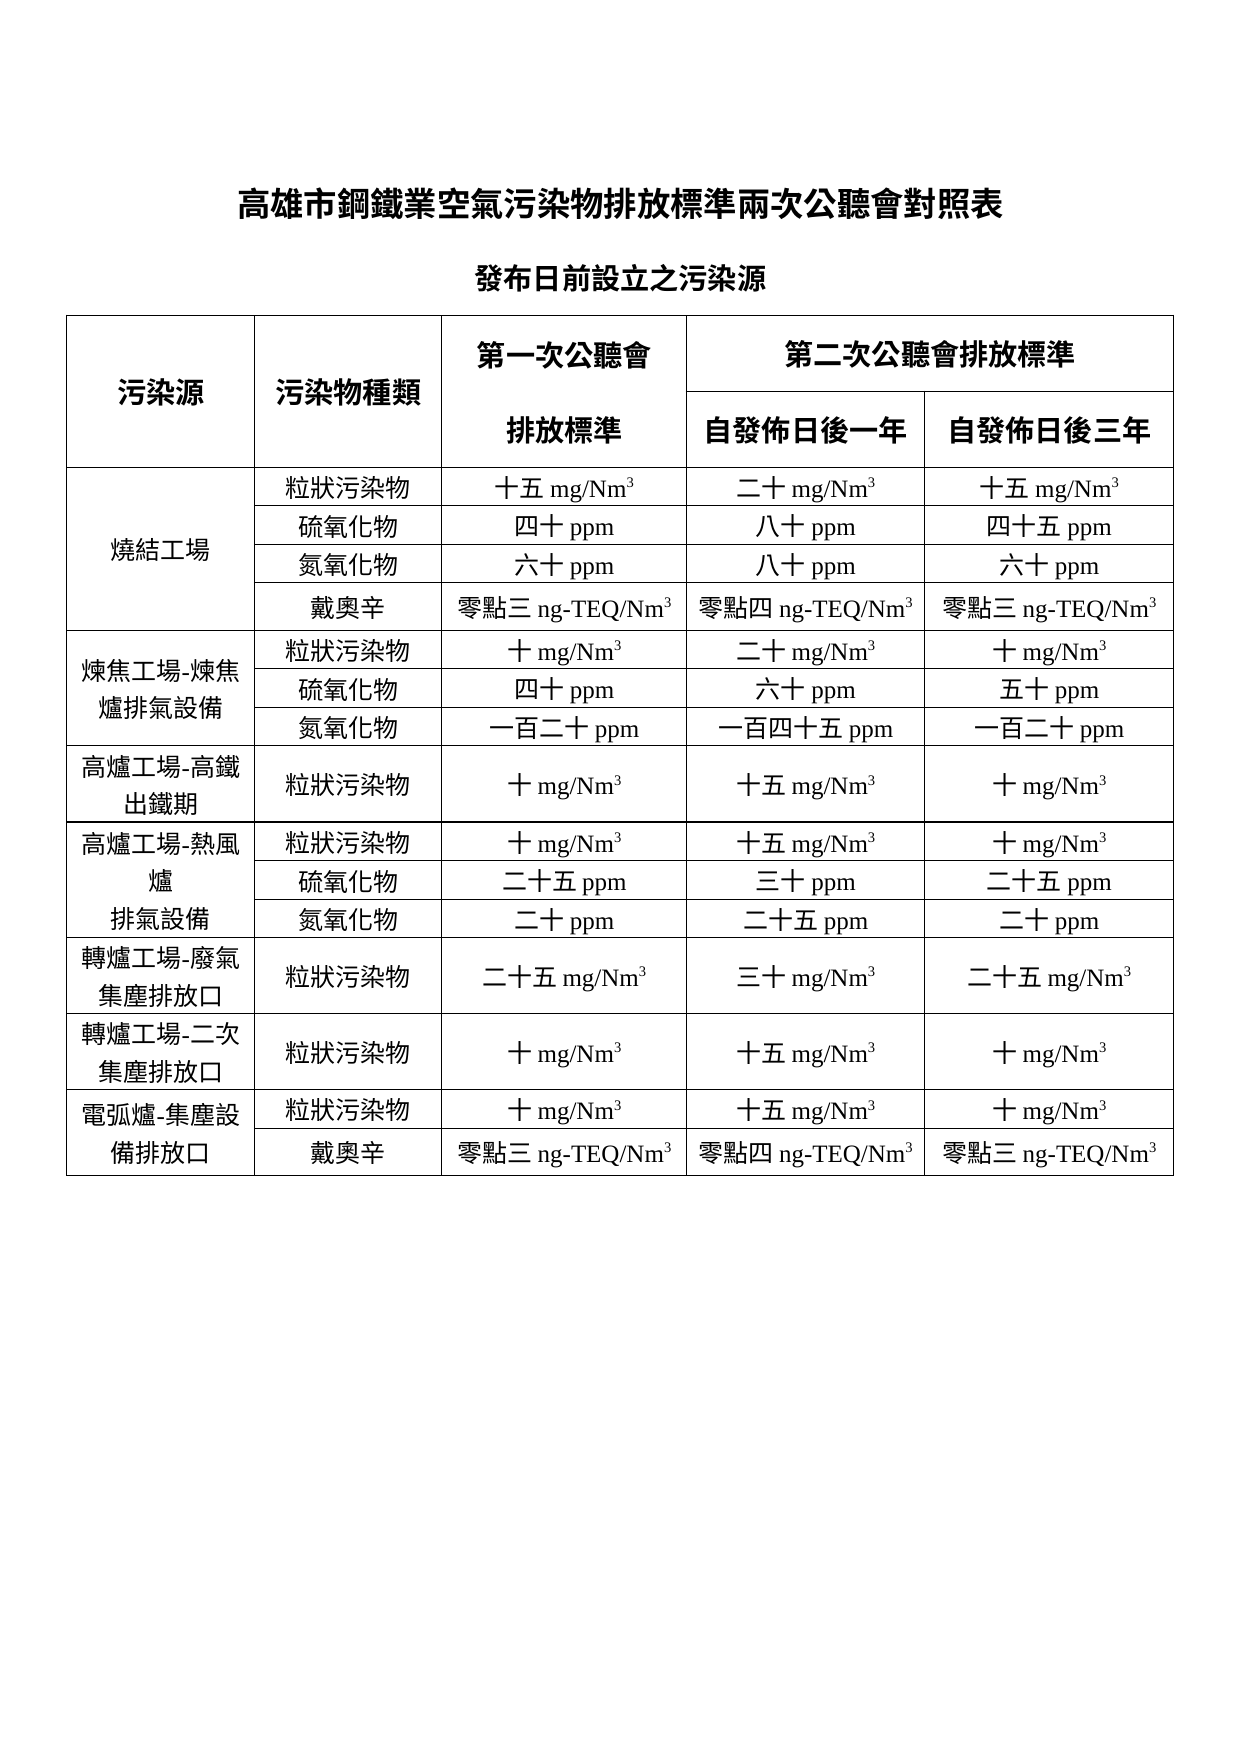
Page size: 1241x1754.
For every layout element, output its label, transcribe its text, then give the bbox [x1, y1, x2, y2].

table_cell 十五 mg/Nm3 [687, 1090, 924, 1128]
table_cell 六十 ppm [442, 545, 686, 582]
table_cell 十 mg/Nm3 [442, 823, 686, 860]
table_header 第一次公聽會 排放標準 [442, 316, 686, 467]
table_cell 十 mg/Nm3 [925, 746, 1173, 821]
table_cell 五十 ppm [925, 669, 1173, 707]
table_cell 轉爐工場-廢氣集塵排放口 [67, 938, 254, 1013]
table_cell 八十 ppm [687, 506, 924, 544]
table_cell 戴奧辛 [255, 583, 441, 630]
table_cell 粒狀污染物 [255, 1090, 441, 1128]
table_header 第二次公聽會排放標準 [687, 316, 1173, 391]
table_cell 十五 mg/Nm3 [687, 823, 924, 860]
table_cell 十 mg/Nm3 [442, 631, 686, 668]
table_cell 粒狀污染物 [255, 1014, 441, 1089]
table_cell 十 mg/Nm3 [442, 1090, 686, 1128]
table_cell 六十 ppm [687, 669, 924, 707]
table_cell 二十五mg/Nm3 [925, 938, 1173, 1013]
table_cell 氮氧化物 [255, 900, 441, 937]
text 發布日前設立之污染源 [187, 239, 1053, 314]
table_cell 十 mg/Nm3 [442, 1014, 686, 1089]
table_cell 零點四 ng-TEQ/Nm3 [687, 1129, 924, 1175]
table_cell 十 mg/Nm3 [442, 746, 686, 821]
table_cell 二十五 ppm [687, 900, 924, 937]
table_cell 十 mg/Nm3 [925, 631, 1173, 668]
table_cell 硫氧化物 [255, 861, 441, 898]
table_cell 四十 ppm [442, 506, 686, 544]
table_cell 戴奧辛 [255, 1129, 441, 1175]
table_cell 自發佈日後三年 [925, 392, 1173, 467]
table_cell 八十 ppm [687, 545, 924, 582]
table_cell 三十 mg/Nm3 [687, 938, 924, 1013]
table_cell 燒結工場 [67, 468, 254, 630]
table_cell 十五 mg/Nm3 [925, 468, 1173, 505]
table_cell 高爐工場-高鐵出鐵期 [67, 746, 254, 821]
table_cell 二十五ppm [442, 861, 686, 898]
table_cell 零點四 ng-TEQ/Nm3 [687, 583, 924, 630]
table_cell 自發佈日後一年 [687, 392, 924, 467]
table_cell 轉爐工場-二次集塵排放口 [67, 1014, 254, 1089]
table_cell 十 mg/Nm3 [925, 1014, 1173, 1089]
table_header 污染物種類 [255, 316, 441, 467]
table_cell 一百二十 ppm [925, 708, 1173, 745]
table_cell 氮氧化物 [255, 708, 441, 745]
table_cell 四十 ppm [442, 669, 686, 707]
table_cell 二十五 ppm [925, 861, 1173, 898]
table_cell 零點三 ng-TEQ/Nm3 [925, 1129, 1173, 1175]
table_cell 六十 ppm [925, 545, 1173, 582]
table_cell 粒狀污染物 [255, 746, 441, 821]
table_cell 粒狀污染物 [255, 468, 441, 505]
table_cell 粒狀污染物 [255, 631, 441, 668]
table_cell 二十 mg/Nm3 [687, 631, 924, 668]
table_cell 二十 ppm [925, 900, 1173, 937]
table_cell 十 mg/Nm3 [925, 823, 1173, 860]
table_cell 二十 ppm [442, 900, 686, 937]
text 高雄市鋼鐵業空氣污染物排放標準兩次公聽會對照表 [187, 164, 1053, 239]
table_cell 一百四十五 ppm [687, 708, 924, 745]
table_cell 零點三 ng-TEQ/Nm3 [442, 583, 686, 630]
table_cell 氮氧化物 [255, 545, 441, 582]
table_cell 十五 mg/Nm3 [687, 746, 924, 821]
table_cell 煉焦工場-煉焦爐排氣設備 [67, 631, 254, 745]
table_cell 二十 mg/Nm3 [687, 468, 924, 505]
table_cell 零點三 ng-TEQ/Nm3 [925, 583, 1173, 630]
table_cell 十五 mg/Nm3 [442, 468, 686, 505]
table_cell 硫氧化物 [255, 669, 441, 707]
table_cell 零點三 ng-TEQ/Nm3 [442, 1129, 686, 1175]
table_cell 電弧爐-集塵設備排放口 [67, 1090, 254, 1175]
table_cell 高爐工場-熱風爐 排氣設備 [67, 823, 254, 937]
table_cell 三十 ppm [687, 861, 924, 898]
table_cell 四十五 ppm [925, 506, 1173, 544]
table_cell 粒狀污染物 [255, 938, 441, 1013]
table_cell 二十五mg/Nm3 [442, 938, 686, 1013]
table_cell 十 mg/Nm3 [925, 1090, 1173, 1128]
table_cell 一百二十 ppm [442, 708, 686, 745]
table_header 污染源 [67, 316, 254, 467]
table_cell 粒狀污染物 [255, 823, 441, 860]
table_cell 十五 mg/Nm3 [687, 1014, 924, 1089]
table_cell 硫氧化物 [255, 506, 441, 544]
